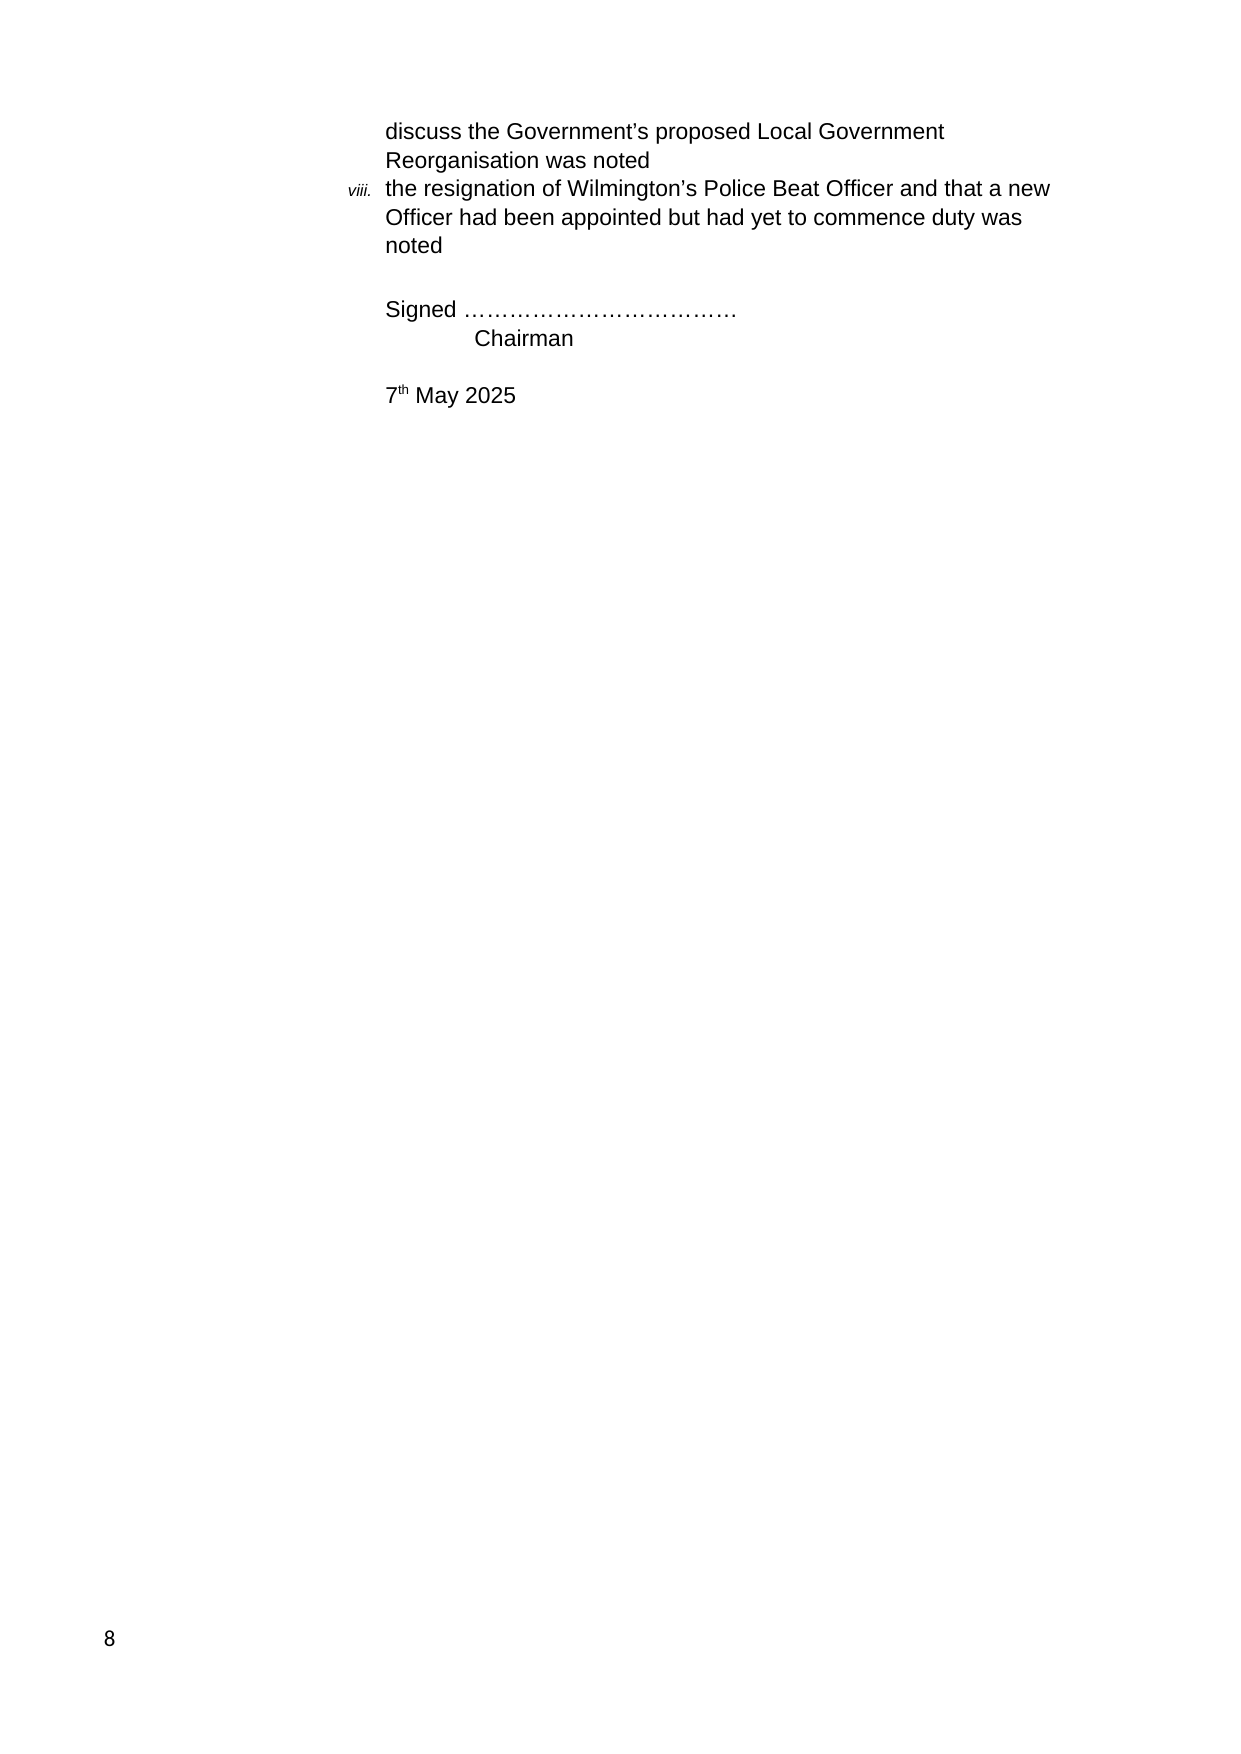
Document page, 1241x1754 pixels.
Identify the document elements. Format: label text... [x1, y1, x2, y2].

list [348, 118, 1068, 173]
list Signed ……………………………… [385, 296, 1068, 323]
list Chairman [385, 325, 1068, 351]
list the resignation of Wilmington’s Police Beat Officer and that a new Officer had been appointed but had yet to commence duty was noted [348, 175, 1068, 258]
list 7th May 2025 [385, 382, 1068, 408]
